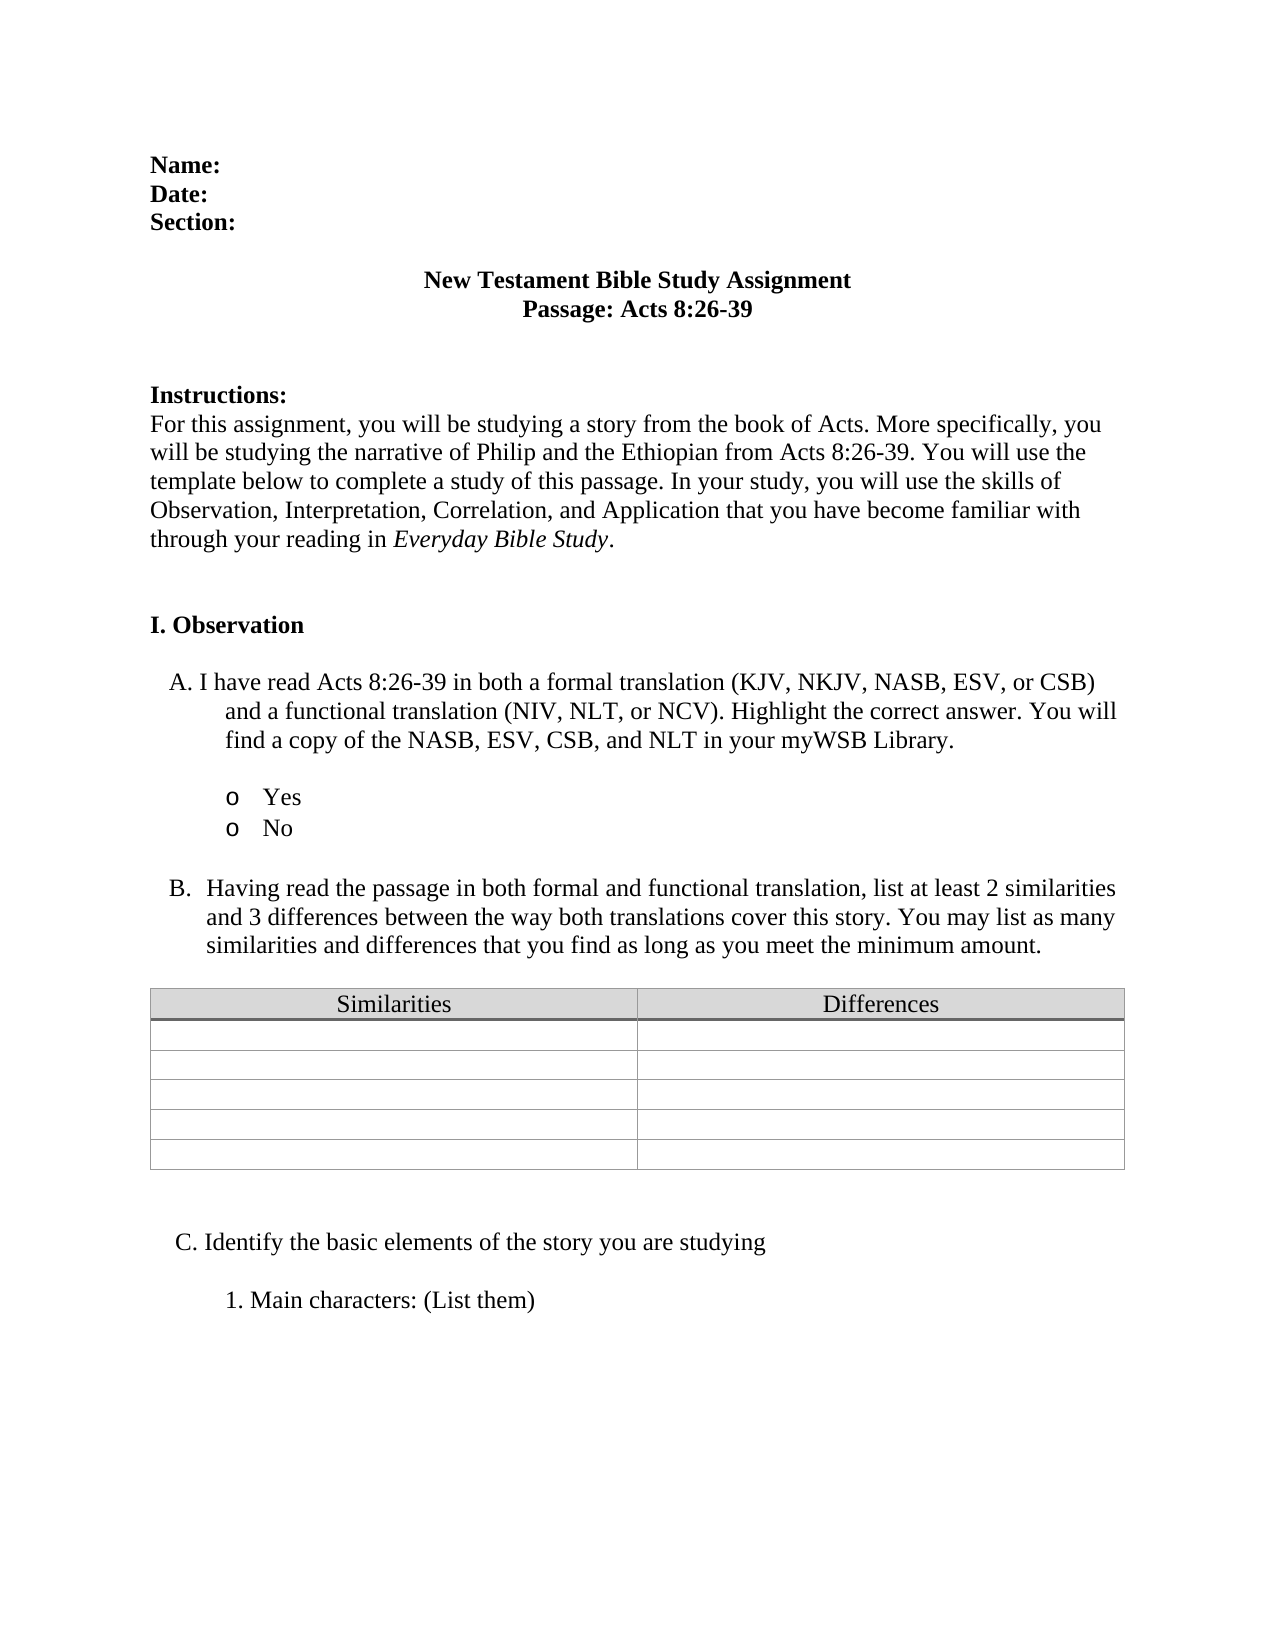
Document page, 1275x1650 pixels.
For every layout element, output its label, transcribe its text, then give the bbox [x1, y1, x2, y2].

table_header Differences [638, 989, 1124, 1018]
table_header Similarities [151, 989, 637, 1018]
text For this assignment, you will be studying a story from the book of Acts. More specifically, you will be studying the narrative of Philip and the Ethiopian from Acts 8:26-39. You will use the template below to complete a study of this passage. In your study, you will use the skills of Observation, Interpretation, Correlation, and Application that you have become familiar with through your reading in Everyday Bible Study. [150, 409, 1125, 552]
table_cell [638, 1110, 1124, 1139]
text and a functional translation (NIV, NLT, or NCV). Highlight the correct answer. You will find a copy of the NASB, ESV, CSB, and NLT in your myWSB Library. [225, 696, 1125, 754]
table_cell [638, 1140, 1124, 1169]
table_cell [151, 1140, 637, 1169]
text I. Observation [150, 610, 1125, 639]
table_cell [151, 1021, 637, 1049]
text Date: [150, 179, 1125, 207]
text A. I have read Acts 8:26-39 in both a formal translation (KJV, NKJV, NASB, ESV, or CSB) [150, 667, 1125, 696]
list Yes [225, 782, 1125, 813]
list No [225, 813, 1125, 844]
table_cell [638, 1021, 1124, 1049]
text C. Identify the basic elements of the story you are studying [150, 1227, 1125, 1256]
text Name: [150, 150, 1125, 179]
table_cell [151, 1051, 637, 1079]
text Section: [150, 207, 1125, 236]
table_cell [151, 1110, 637, 1139]
list Having read the passage in both formal and functional translation, list at least 2 similarities and 3 differences between the way both translations cover this story. You may list as many similarities and differences that you find as long as you meet the minimum amount. [169, 873, 1125, 959]
text 1. Main characters: (List them) [150, 1285, 1125, 1313]
text New Testament Bible Study Assignment [150, 265, 1125, 294]
text Instructions: [150, 380, 1125, 409]
table_cell [638, 1080, 1124, 1109]
table_cell [638, 1051, 1124, 1079]
text Passage: Acts 8:26-39 [150, 294, 1125, 322]
table_cell [151, 1080, 637, 1109]
